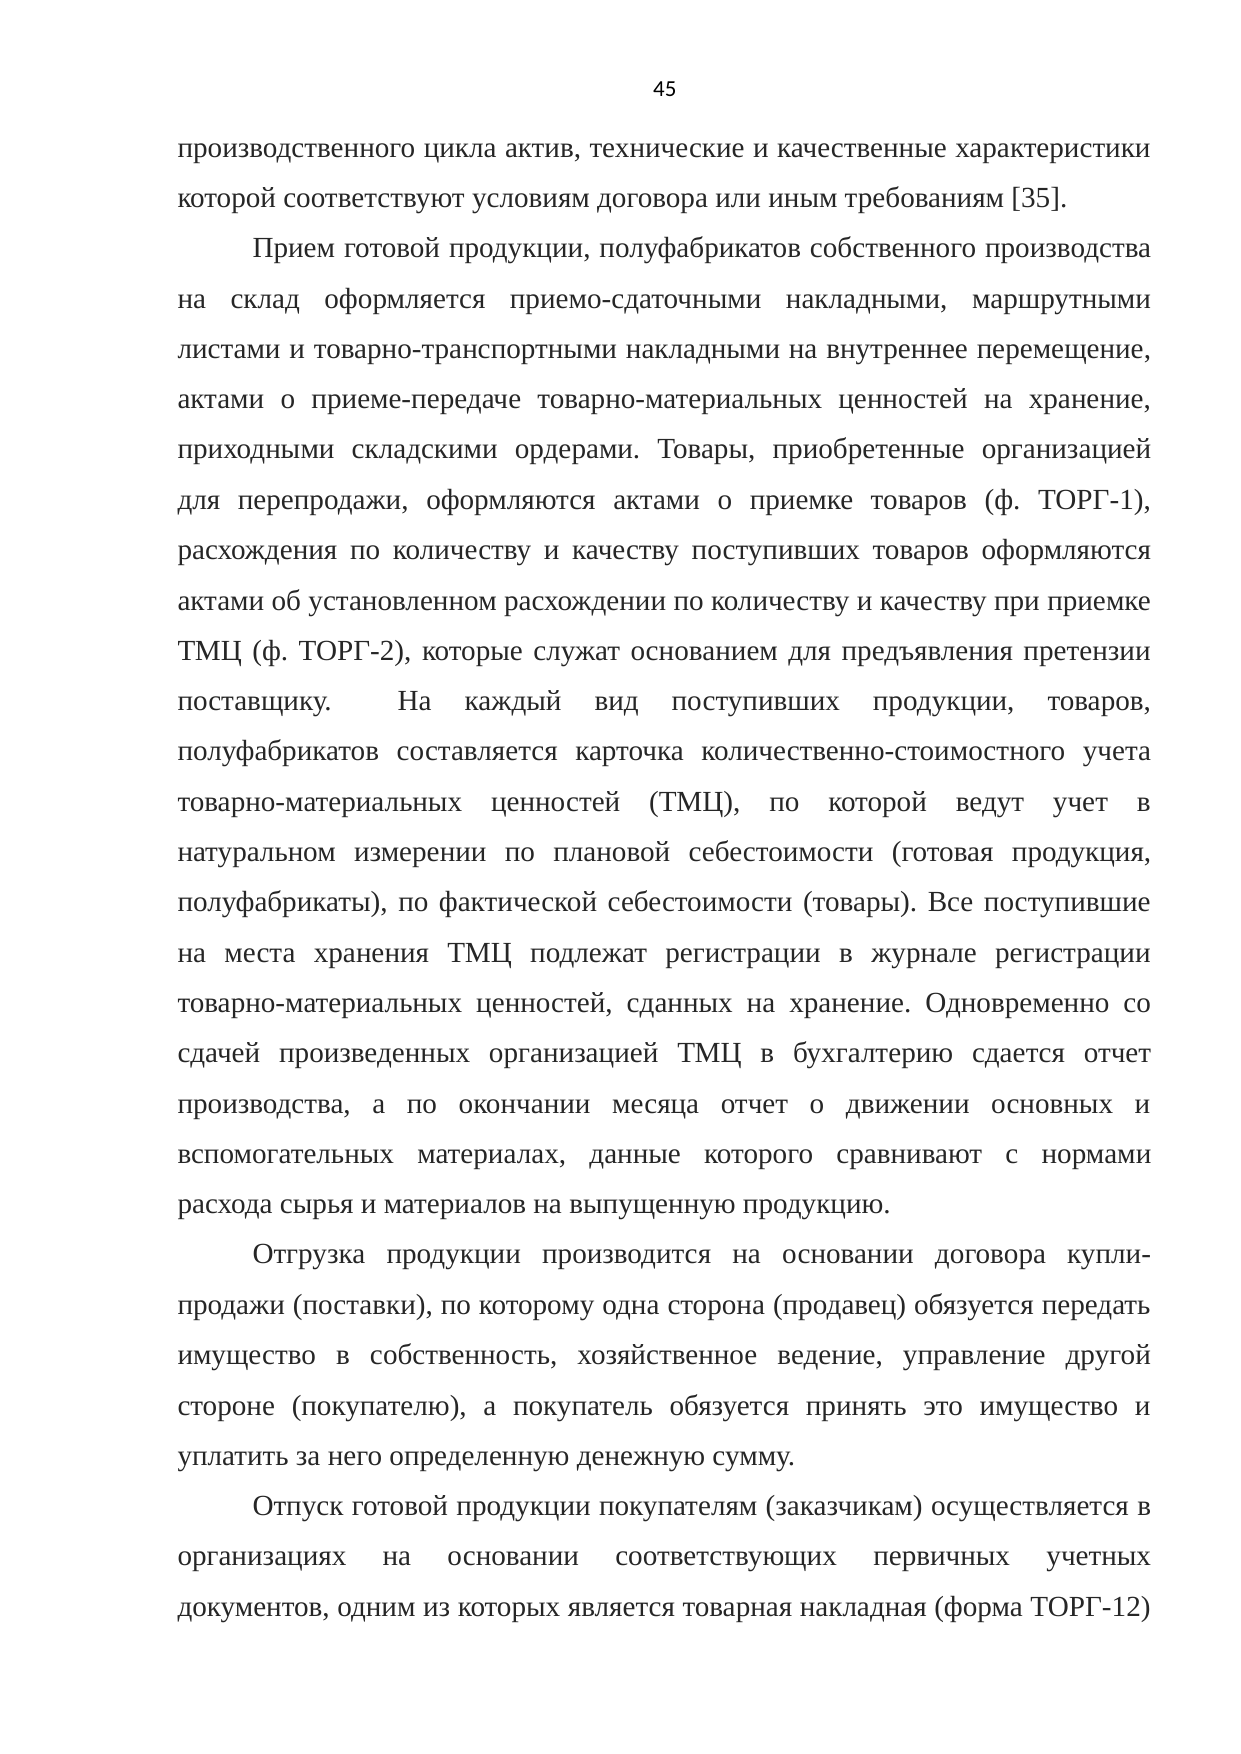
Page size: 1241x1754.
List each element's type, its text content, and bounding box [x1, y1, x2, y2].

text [177, 1488, 1152, 1622]
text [177, 130, 1152, 214]
text Прием готовой продукции, полуфабрикатов собственного производства на склад оформляется приемо-сдаточными накладными, маршрутными листами и товарно-транспортными накладными на внутреннее перемещение, актами о приеме-передаче товарно-материальных ценностей на хранение, приходными складскими ордерами. Товары, приобретенные организацией для перепродажи, оформляются актами о приемке товаров (ф. ТОРГ-1), расхождения по количеству и качеству поступивших товаров оформляются актами об установленном расхождении по количеству и качеству при приемке ТМЦ (ф. ТОРГ-2), которые служат основанием для предъявления претензии поставщику. На каждый вид поступивших продукции, товаров, полуфабрикатов составляется карточка количественно-стоимостного учета товарно-материальных ценностей (ТМЦ), по которой ведут учет в натуральном измерении по плановой себестоимости (готовая продукция, полуфабрикаты), по фактической себестоимости (товары). Все поступившие на места хранения ТМЦ подлежат регистрации в журнале регистрации товарно-материальных ценностей, сданных на хранение. Одновременно со сдачей произведенных организацией ТМЦ в бухгалтерию сдается отчет производства, а по окончании месяца отчет о движении основных и вспомогательных материалах, данные которого сравнивают с нормами расхода сырья и материалов на выпущенную продукцию. [177, 230, 1152, 1220]
text Отгрузка продукции производится на основании договора купли-продажи (поставки), по которому одна сторона (продавец) обязуется передать имущество в собственность, хозяйственное ведение, управление другой стороне (покупателю), а покупатель обязуется принять это имущество и уплатить за него определенную денежную сумму. [177, 1237, 1152, 1471]
